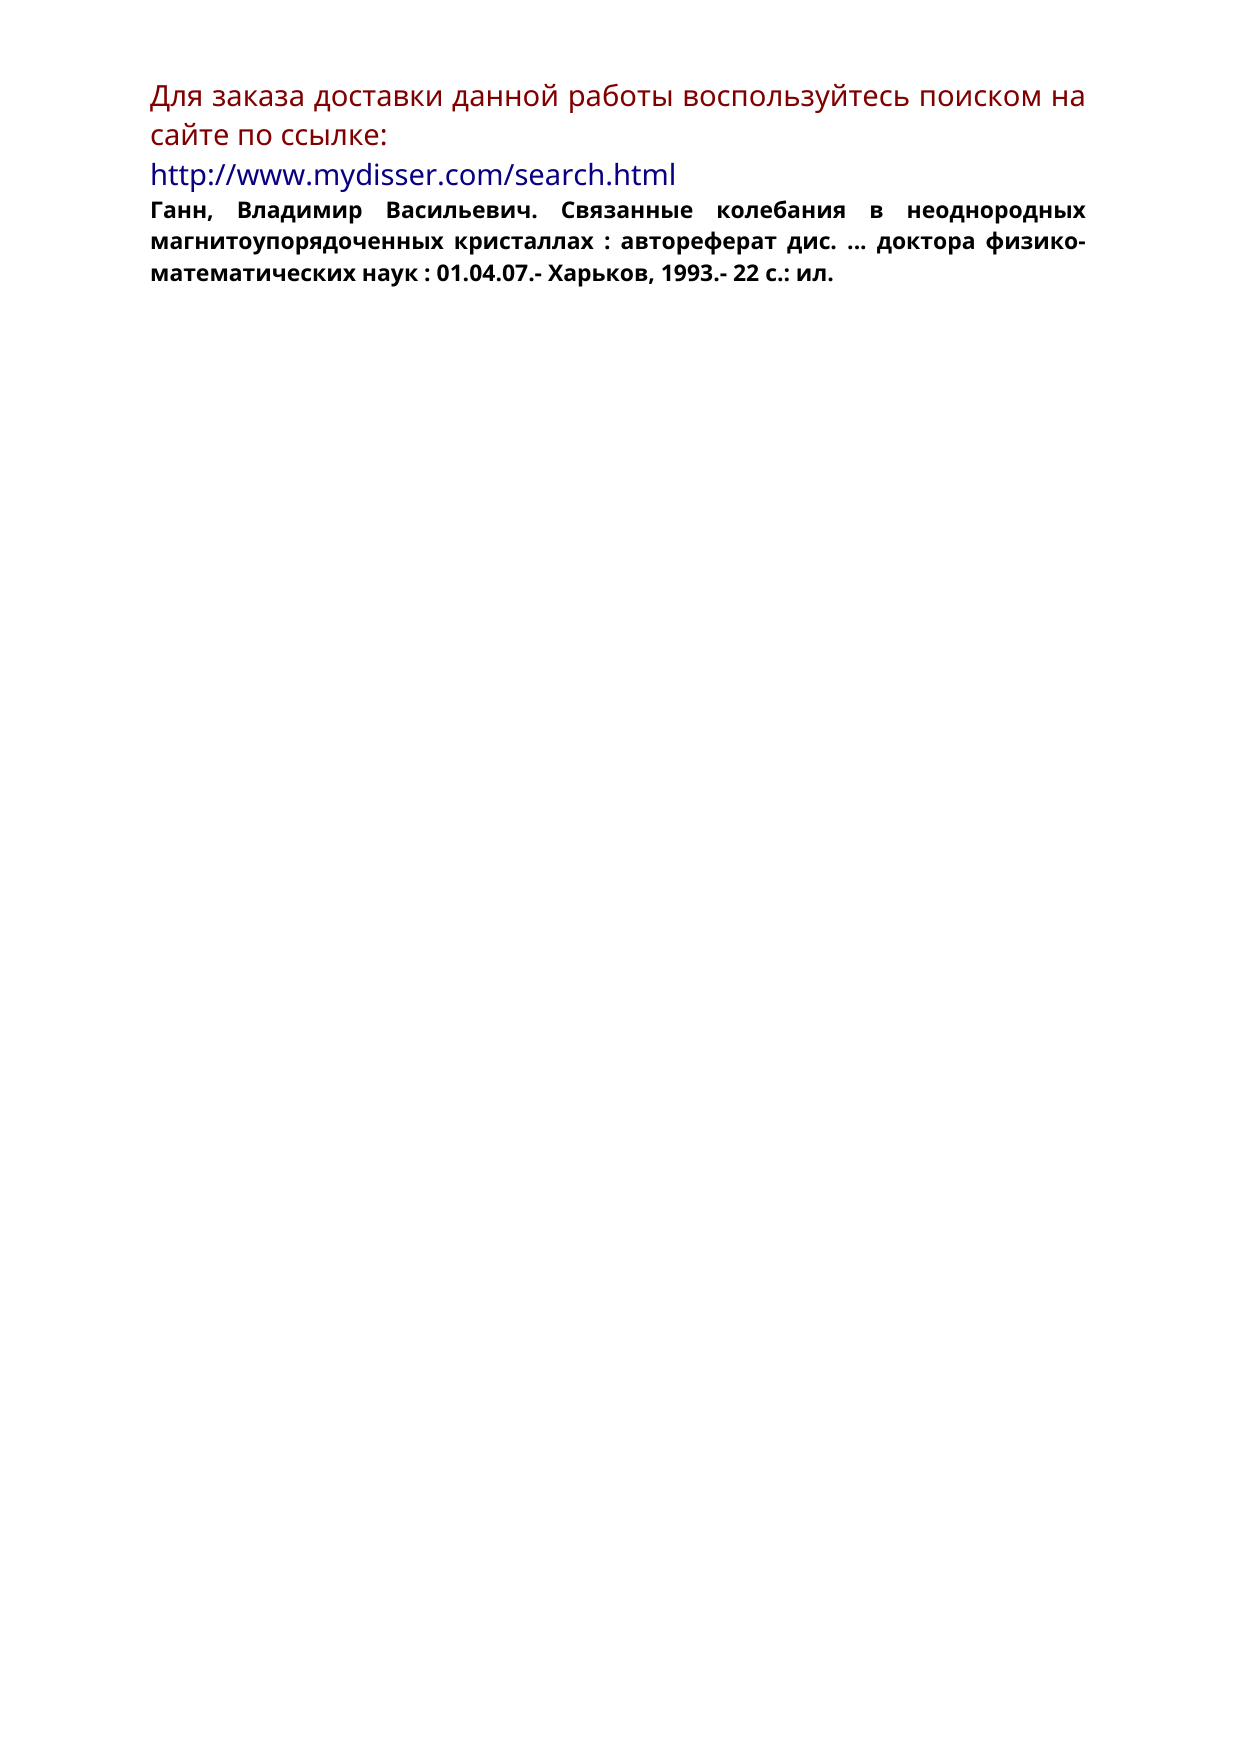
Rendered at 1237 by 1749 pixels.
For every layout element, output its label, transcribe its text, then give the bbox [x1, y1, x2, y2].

text Ганн, Владимир Васильевич. Связанные колебания в неоднородных магнитоупорядоченных кристаллах : автореферат дис. ... доктора физико-математических наук : 01.04.07.- Харьков, 1993.- 22 с.: ил. [150, 194, 1086, 288]
